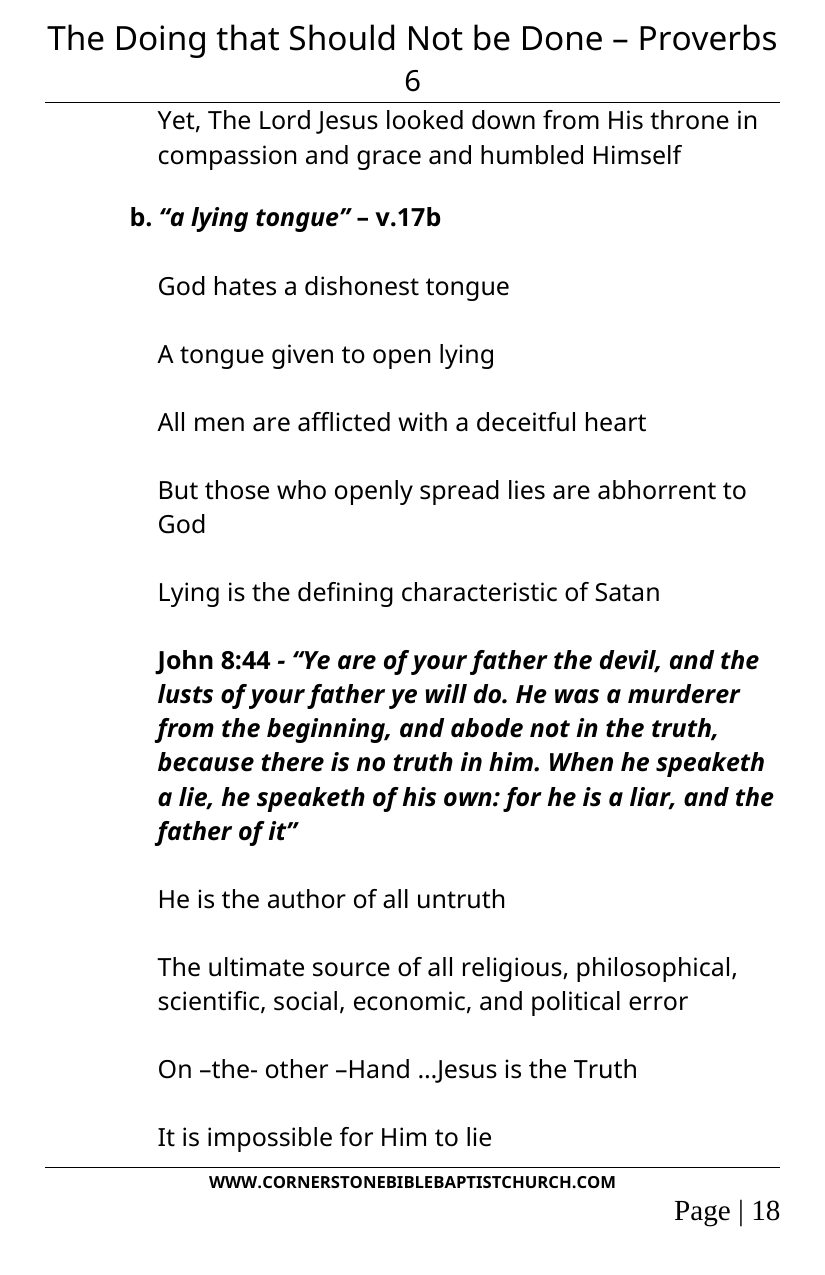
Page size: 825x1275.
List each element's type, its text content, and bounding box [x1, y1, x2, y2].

text b. “a lying tongue” – v.17b [129, 200, 780, 234]
text It is impossible for Him to lie [157, 1120, 780, 1154]
text A tongue given to open lying [157, 336, 780, 370]
text He is the author of all untruth [157, 881, 780, 915]
text John 8:44 - “Ye are of your father the devil, and the lusts of your father ye will do. He was a murderer from the beginning, and abode not in the truth, because there is no truth in him. When he speaketh a lie, he speaketh of his own: for he is a liar, and the father of it” [157, 643, 780, 847]
text Yet, The Lord Jesus looked down from His throne in compassion and grace and humbled Himself [157, 103, 780, 200]
text But those who openly spread lies are abhorrent to God [157, 473, 780, 541]
text God hates a dishonest tongue [157, 268, 780, 302]
text On –the- other –Hand …Jesus is the Truth [157, 1052, 780, 1086]
text All men are afflicted with a deceitful heart [157, 404, 780, 438]
text Lying is the defining characteristic of Satan [157, 575, 780, 609]
text The ultimate source of all religious, philosophical, scientific, social, economic, and political error [157, 949, 780, 1018]
